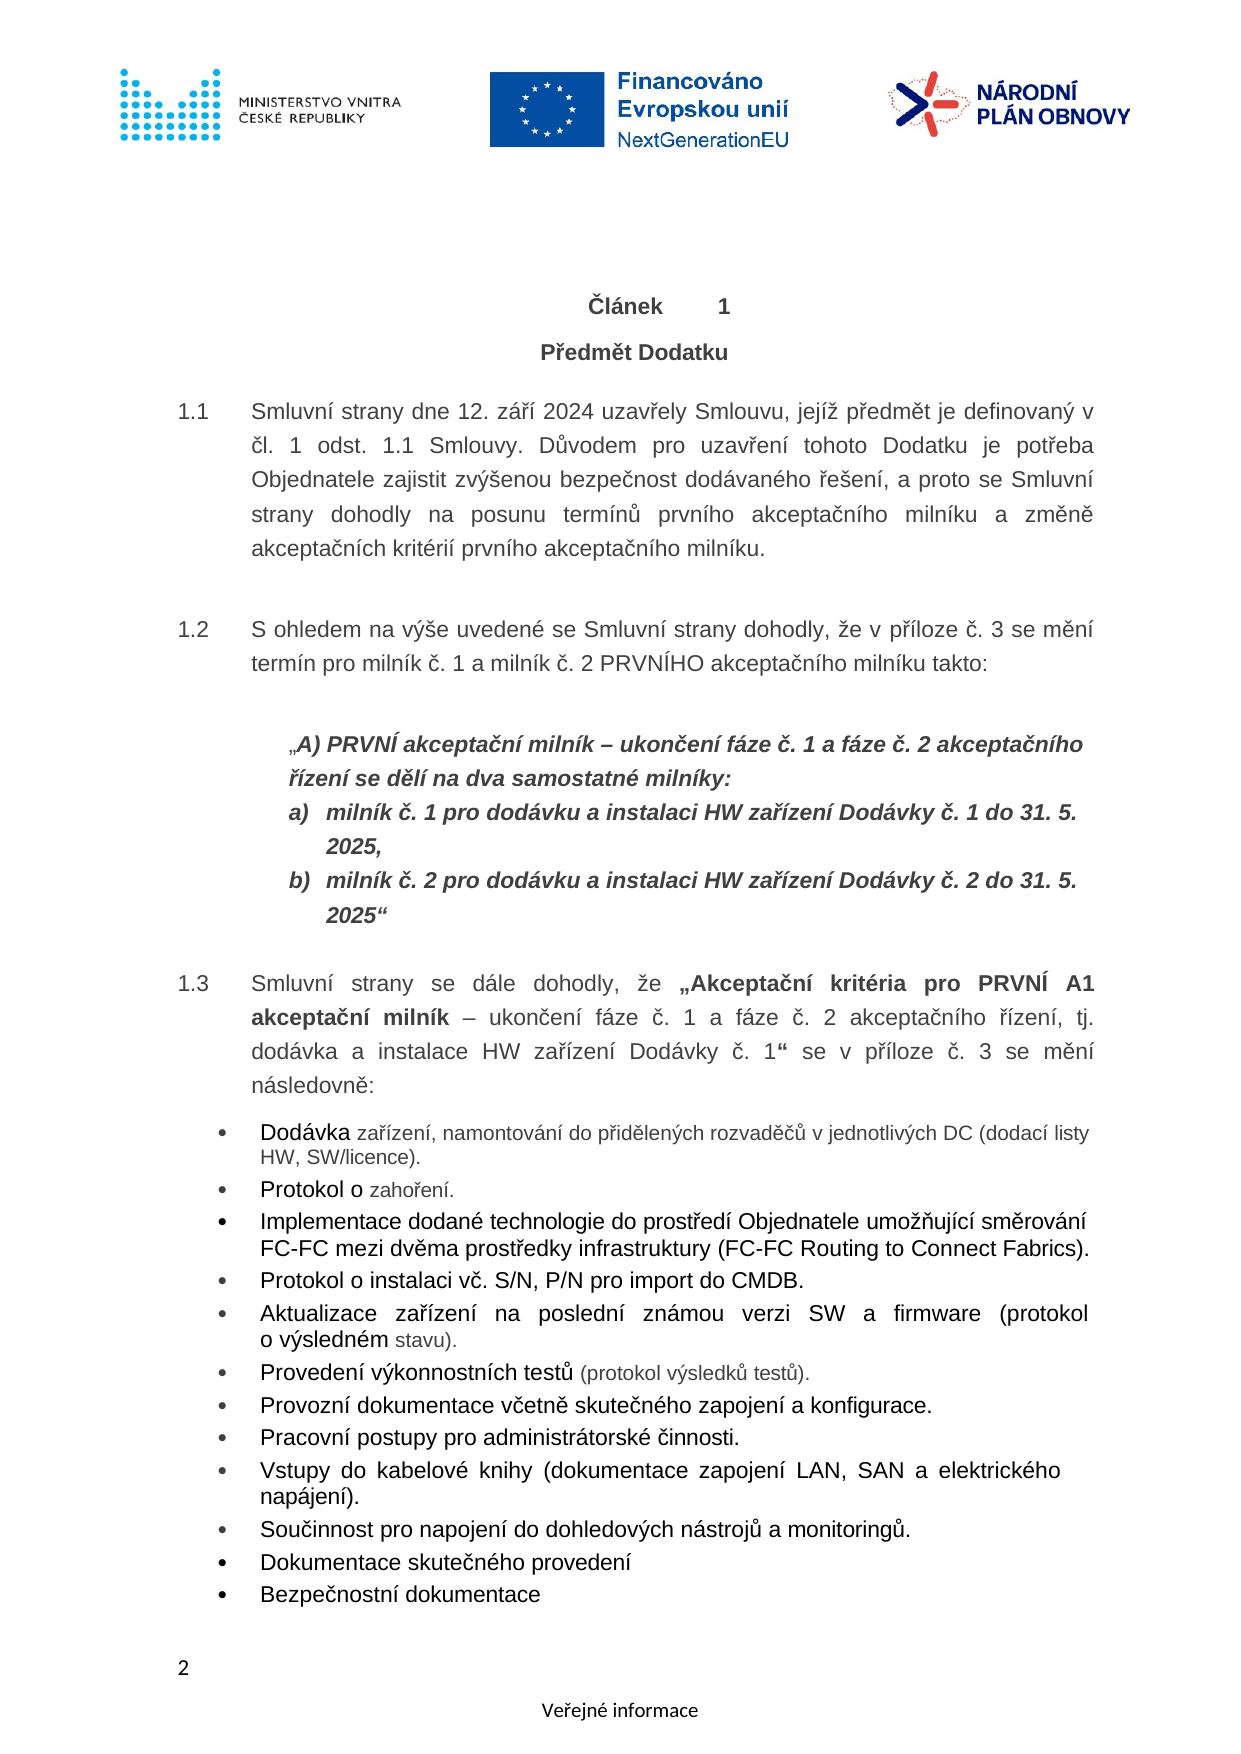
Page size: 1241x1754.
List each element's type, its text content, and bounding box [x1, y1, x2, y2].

list milník č. 2 pro dodávku a instalaci HW zařízení Dodávky č. 2 do 31. 5. 2025“ [288, 867, 1094, 928]
list Protokol o instalaci vč. S/N, P/N pro import do CMDB. [218, 1267, 1105, 1294]
list Dokumentace skutečného provedení [218, 1548, 1105, 1575]
list Smluvní strany dne 12. září 2024 uzavřely Smlouvu, jejíž předmět je definovaný v čl. 1 odst. 1.1 Smlouvy. Důvodem pro uzavření tohoto Dodatku je potřeba Objednatele zajistit zvýšenou bezpečnost dodávaného řešení, a proto se Smluvní strany dohodly na posunu termínů prvního akceptačního milníku a změně akceptačních kritérií prvního akceptačního milníku. [177, 398, 1094, 561]
list Protokol o zahoření. [218, 1176, 1105, 1202]
list Bezpečnostní dokumentace [218, 1581, 1105, 1607]
list Provozní dokumentace včetně skutečného zapojení a konfigurace. [218, 1392, 1105, 1418]
text HW, SW/licence). [260, 1146, 1105, 1169]
subtitle Článek 1 Předmět Dodatku [540, 293, 730, 365]
list Dodávka zařízení, namontování do přidělených rozvaděčů v jednotlivých DC (dodací listy [218, 1119, 1105, 1146]
list Vstupy do kabelové knihy (dokumentace zapojení LAN, SAN a elektrického napájení). [218, 1457, 1093, 1509]
picture [120, 68, 401, 141]
list Pracovní postupy pro administrátorské činnosti. [218, 1424, 1105, 1451]
list Implementace dodané technologie do prostředí Objednatele umožňující směrování [218, 1208, 1105, 1235]
list Smluvní strany se dále dohodly, že „Akceptační kritéria pro PRVNÍ A1 akceptační milník – ukončení fáze č. 1 a fáze č. 2 akceptačního řízení, tj. dodávka a instalace HW zařízení Dodávky č. 1“ se v příloze č. 3 se mění následovně: [177, 970, 1094, 1099]
list Provedení výkonnostních testů (protokol výsledků testů). [218, 1359, 1105, 1385]
list Aktualizace zařízení na poslední známou verzi SW a firmware (protokol o výsledném stavu). [218, 1300, 1093, 1353]
text FC-FC mezi dvěma prostředky infrastruktury (FC-FC Routing to Connect Fabrics). [260, 1235, 1105, 1261]
picture [887, 71, 1130, 137]
list milník č. 1 pro dodávku a instalaci HW zařízení Dodávky č. 1 do 31. 5. 2025, [288, 799, 1094, 859]
picture [489, 71, 789, 148]
text „A) PRVNÍ akceptační milník – ukončení fáze č. 1 a fáze č. 2 akceptačního řízení se dělí na dva samostatné milníky: [288, 731, 1105, 791]
list Součinnost pro napojení do dohledových nástrojů a monitoringů. [218, 1516, 1105, 1542]
list S ohledem na výše uvedené se Smluvní strany dohodly, že v příloze č. 3 se mění termín pro milník č. 1 a milník č. 2 PRVNÍHO akceptačního milníku takto: [177, 616, 1094, 676]
